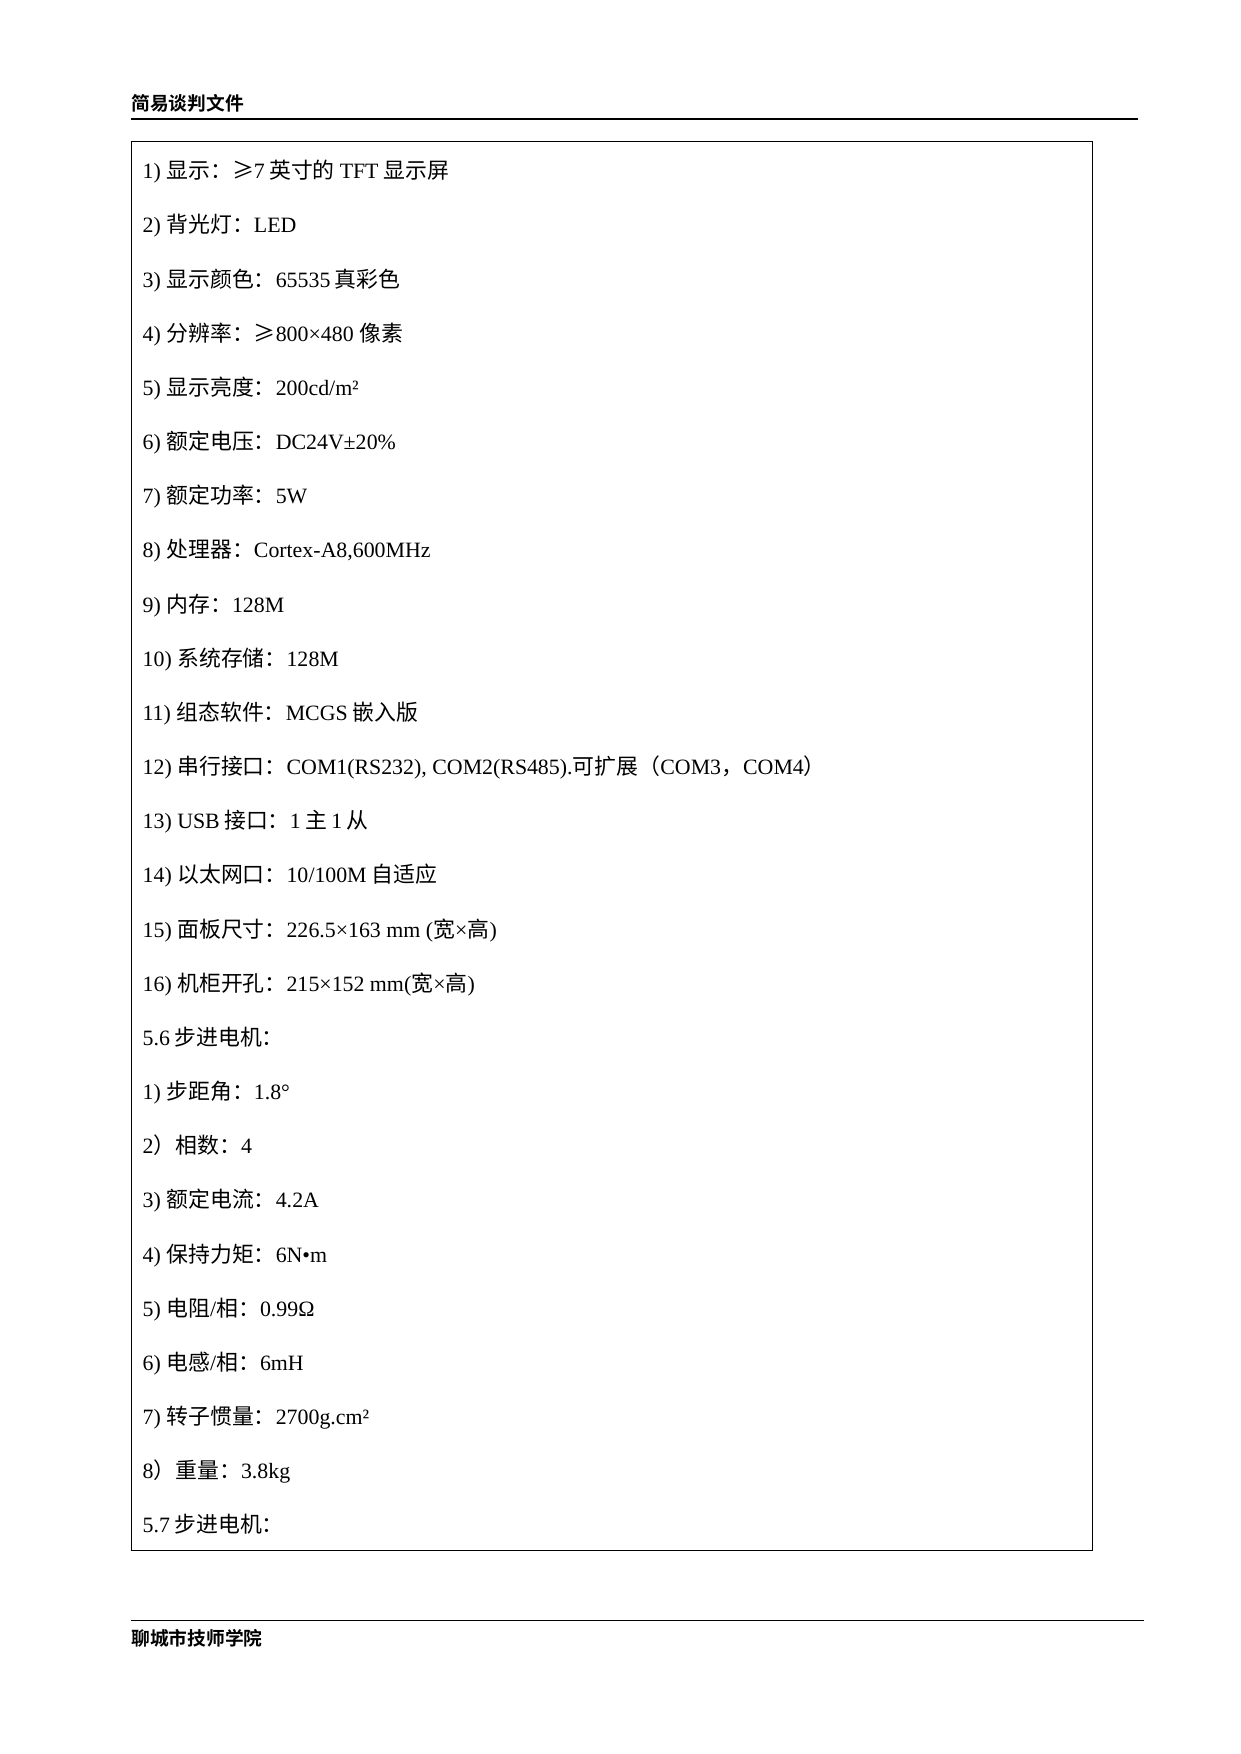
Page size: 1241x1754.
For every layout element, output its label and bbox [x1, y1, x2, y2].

table_header [132, 142, 1092, 1550]
